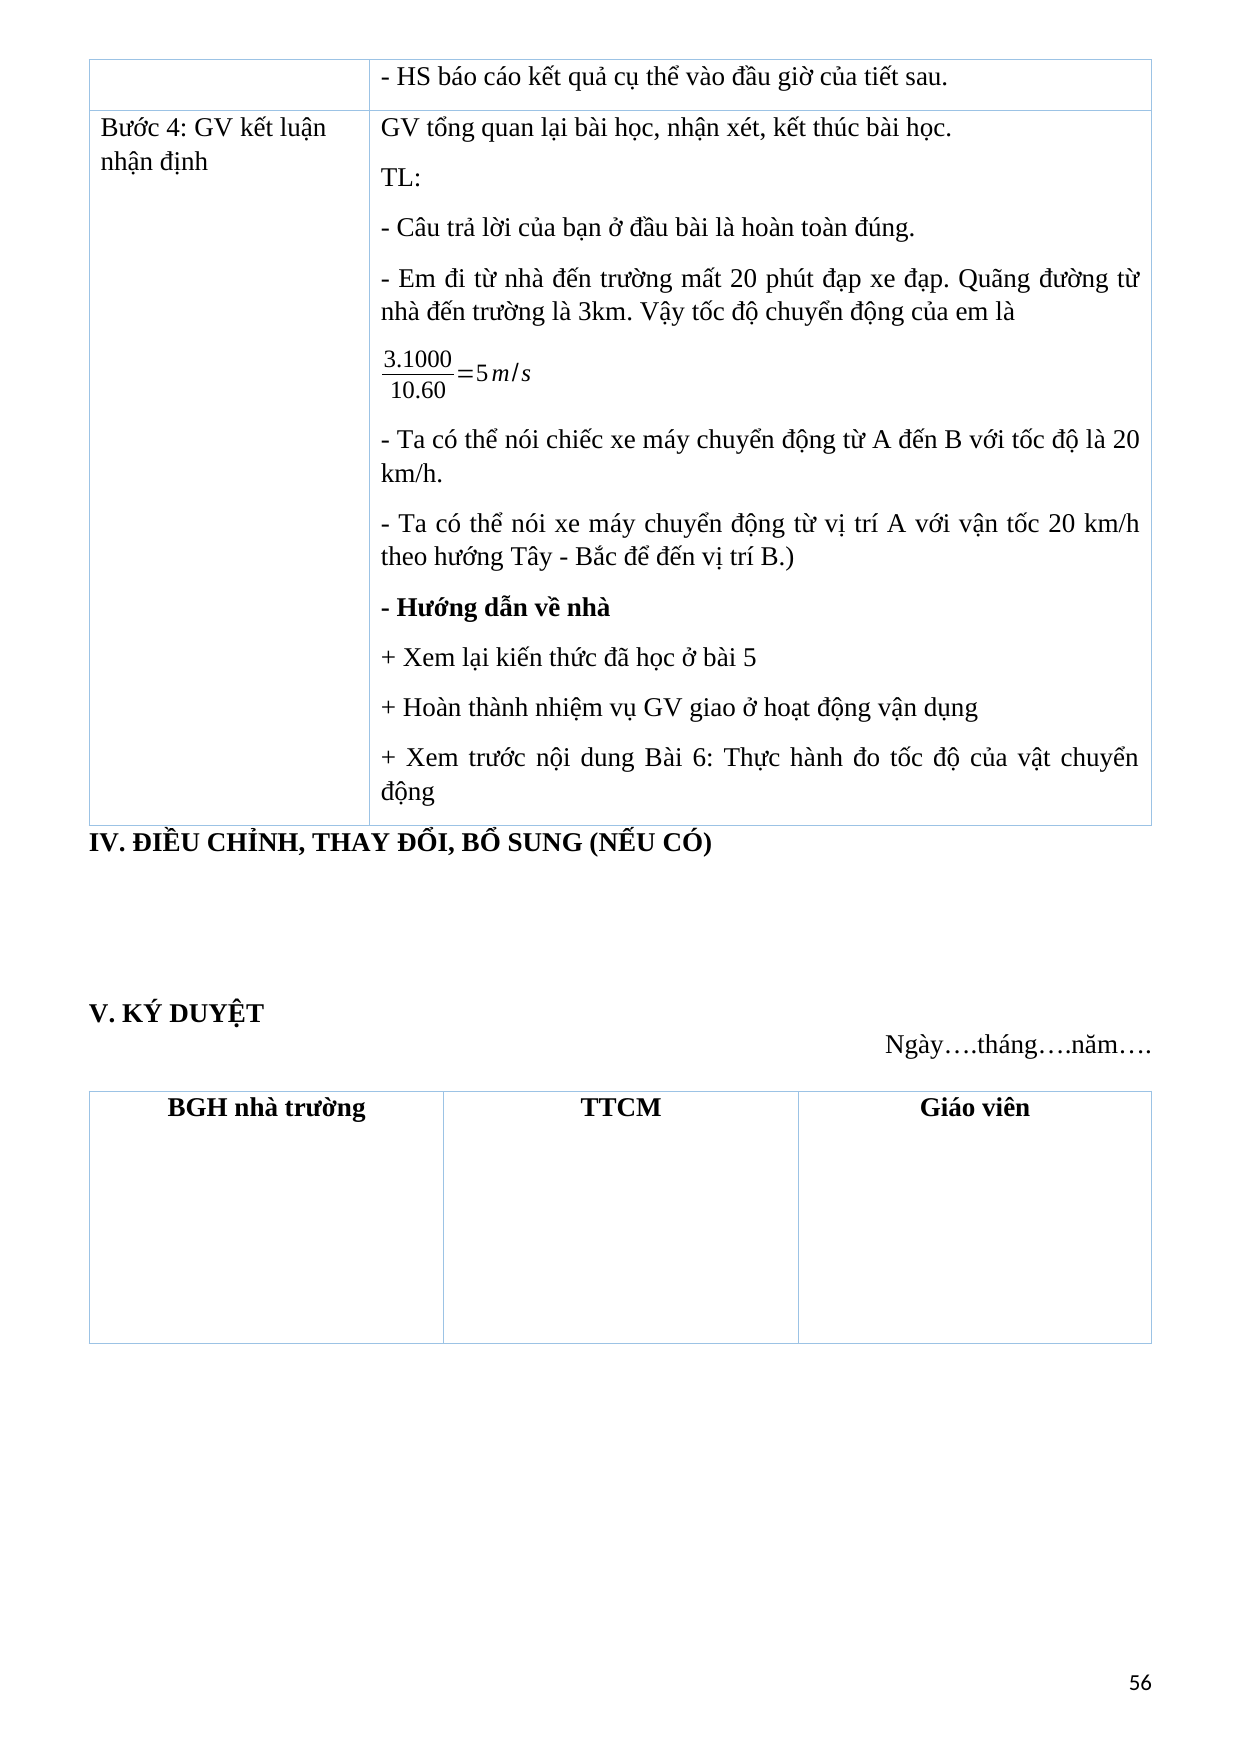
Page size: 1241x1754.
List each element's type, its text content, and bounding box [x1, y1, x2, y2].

table_cell GV tổng quan lại bài học, nhận xét, kết thúc bài học. TL: - Câu trả lời của bạn ở đầu bài là hoàn toàn đúng. - Em đi từ nhà đến trường mất 20 phút đạp xe đạp. Quãng đường từ nhà đến trường là 3km. Vậy tốc độ chuyển động của em là - Ta có thể nói chiếc xe máy chuyển động từ A đến B với tốc độ là 20 km/h. - Ta có thể nói xe máy chuyển động từ vị trí A với vận tốc 20 km/h theo hướng Tây - Bắc để đến vị trí B.) - Hướng dẫn về nhà + Xem lại kiến thức đã học ở bài 5 + Hoàn thành nhiệm vụ GV giao ở hoạt động vận dụng + Xem trước nội dung Bài 6: Thực hành đo tốc độ của vật chuyển động [370, 111, 1151, 825]
table_header TTCM [444, 1092, 798, 1343]
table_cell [90, 60, 369, 110]
table_header BGH nhà trường [90, 1092, 443, 1343]
table_cell Bước 4: GV kết luận nhận định [90, 111, 369, 825]
text V. KÝ DUYỆT [89, 997, 1152, 1028]
text IV. ĐIỀU CHỈNH, THAY ĐỔI, BỔ SUNG (NẾU CÓ) [89, 826, 1152, 857]
table_header Giáo viên [799, 1092, 1151, 1343]
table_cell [370, 60, 1151, 110]
text Ngày….tháng….năm…. [89, 1028, 1152, 1059]
